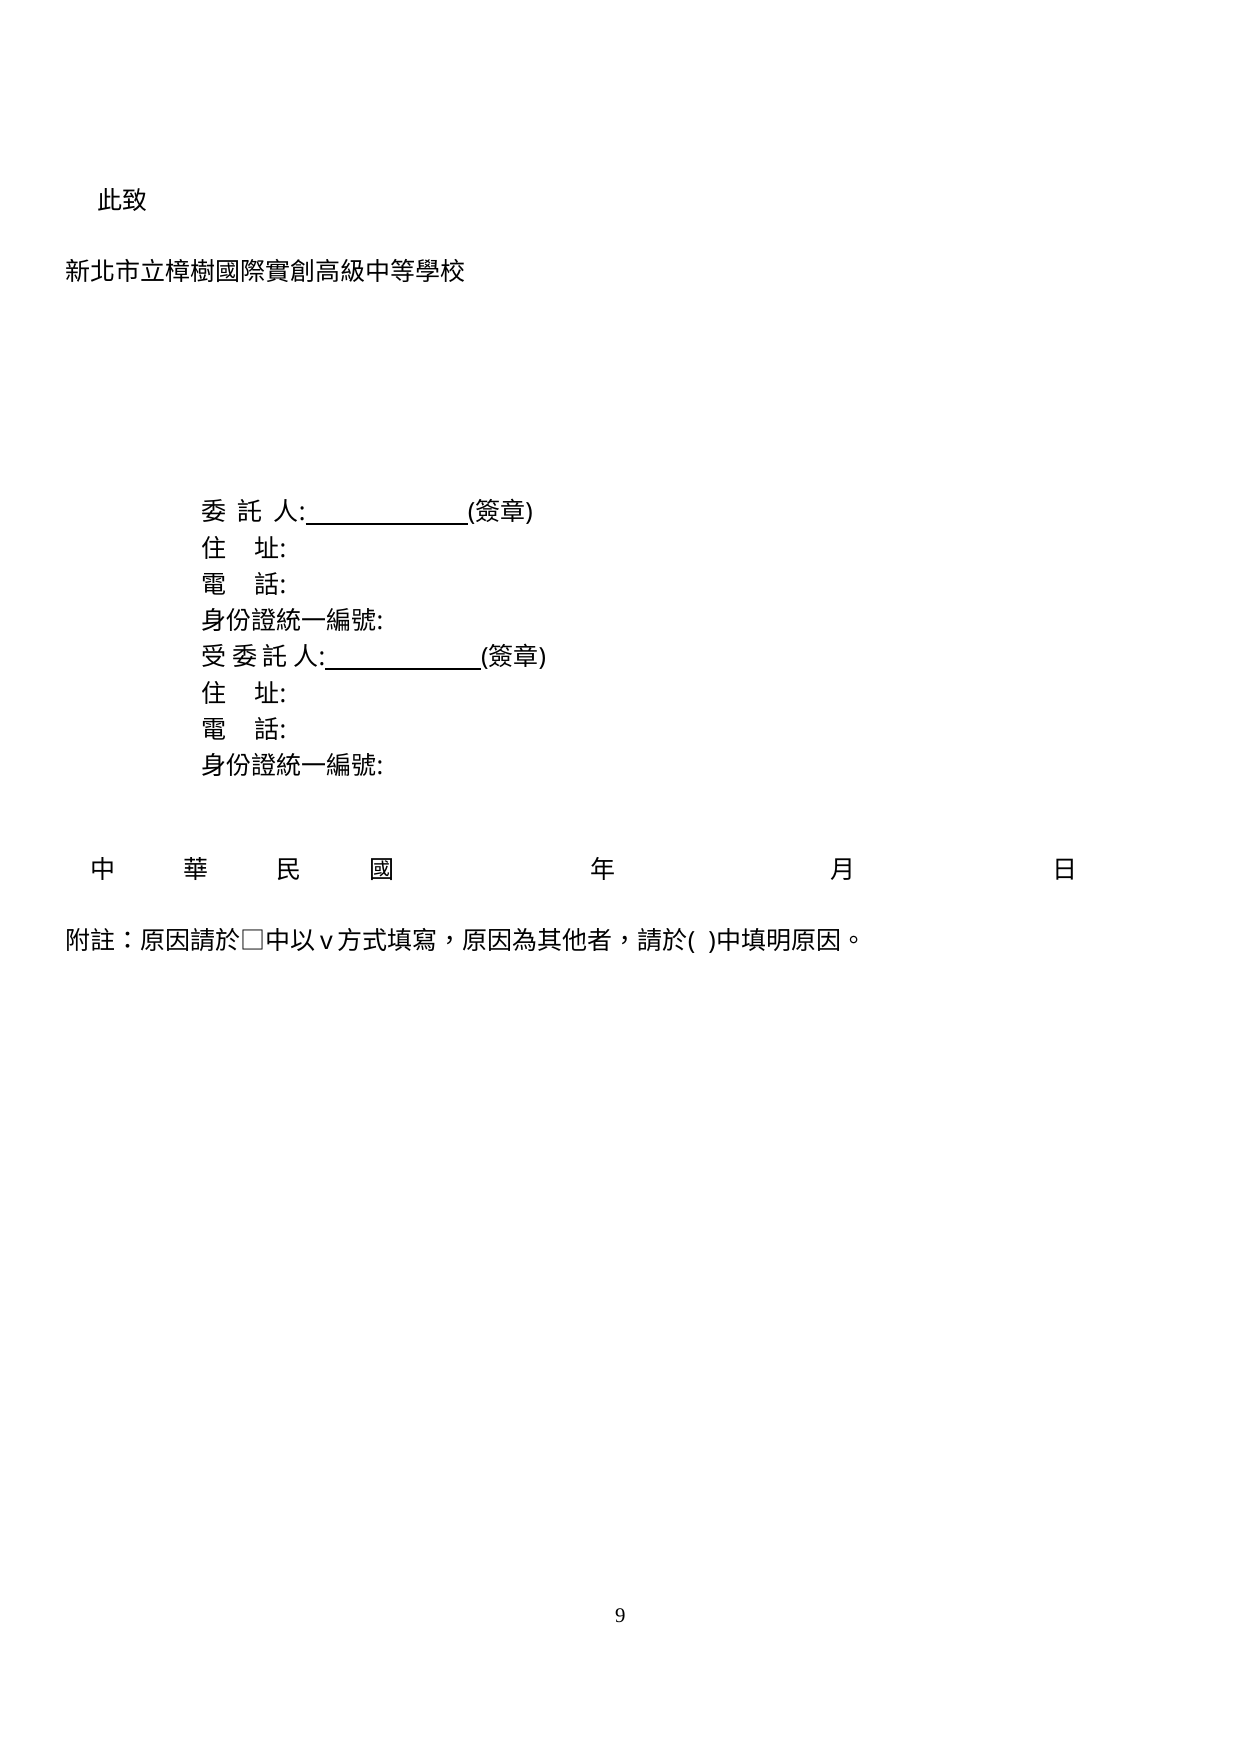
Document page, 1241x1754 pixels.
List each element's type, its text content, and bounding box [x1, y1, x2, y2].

text 電 話: [65, 709, 1175, 746]
text 此致 [65, 181, 1175, 217]
text 身份證統一編號: [65, 746, 1175, 782]
text 新北市立樟樹國際實創高級中等學校 [65, 251, 1175, 287]
text 身份證統一編號: [65, 601, 1175, 637]
text 受 委 託 人: (簽章) [65, 637, 1175, 673]
text 附註：原因請於□中以v方式填寫，原因為其他者，請於( )中填明原因。 [65, 920, 1175, 956]
text 中 華 民 國 年 月 日 [65, 850, 1080, 886]
text 住 址: [65, 673, 1175, 709]
text 電 話: [65, 564, 1175, 601]
text 住 址: [65, 528, 1175, 564]
text 委 託 人: (簽章) [65, 492, 1175, 528]
